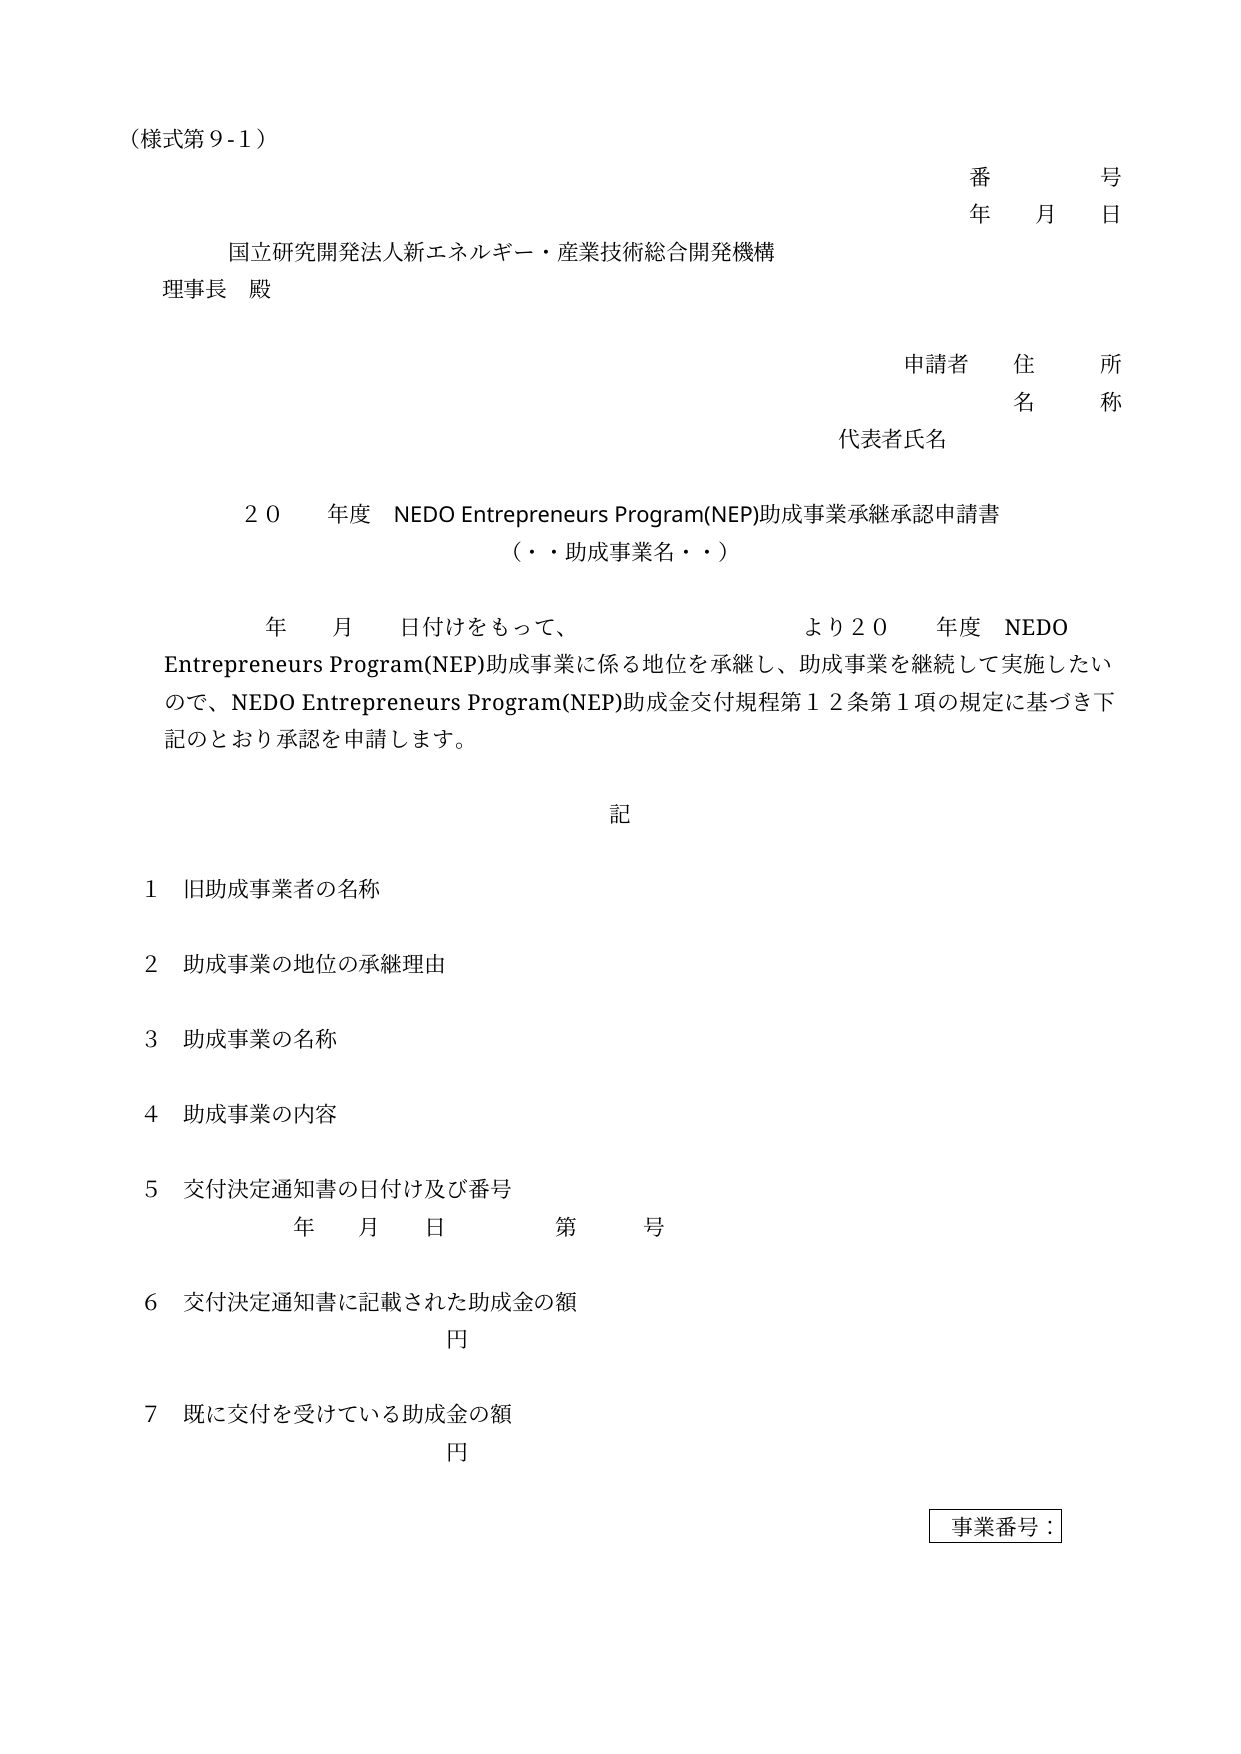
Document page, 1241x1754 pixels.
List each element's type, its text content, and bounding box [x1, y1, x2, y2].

text 国立研究開発法人新エネルギー・産業技術総合開発機構 [207, 232, 1122, 269]
text 番 号 [118, 157, 1122, 194]
text （・・助成事業名・・） [118, 532, 1122, 569]
text 円 [118, 1319, 1122, 1357]
text ２０ 年度 NEDO Entrepreneurs Program(NEP)助成事業承継承認申請書 [118, 494, 1122, 532]
text 名 称 [118, 382, 1122, 419]
text ５ 交付決定通知書の日付け及び番号 [118, 1169, 1122, 1207]
text １ 旧助成事業者の名称 [118, 869, 1122, 907]
text ６ 交付決定通知書に記載された助成金の額 [118, 1282, 1122, 1319]
text 年 月 日 [118, 194, 1122, 232]
text ４ 助成事業の内容 [118, 1094, 1122, 1132]
text ３ 助成事業の名称 [118, 1019, 1122, 1057]
subtitle 記 [118, 794, 1122, 832]
text 事業番号： [207, 1507, 1122, 1544]
text 年 月 日付けをもって、 より２０ 年度 NEDO Entrepreneurs Program(NEP)助成事業に係る地位を承継し、助成事業を継続して実施したいので、NEDO Entrepreneurs Program(NEP)助成金交付規程第１２条第１項の規定に基づき下記のとおり承認を申請します。 [141, 607, 1122, 757]
text 円 [118, 1432, 1122, 1469]
text ２ 助成事業の地位の承継理由 [118, 944, 1122, 982]
text 年 月 日 第 号 [118, 1207, 1122, 1244]
text 代表者氏名 [207, 419, 947, 457]
text 理事長 殿 [118, 269, 1122, 307]
text 申請者 住 所 [118, 344, 1122, 382]
text （様式第９-１） [118, 119, 1122, 157]
text ７ 既に交付を受けている助成金の額 [118, 1394, 1122, 1432]
